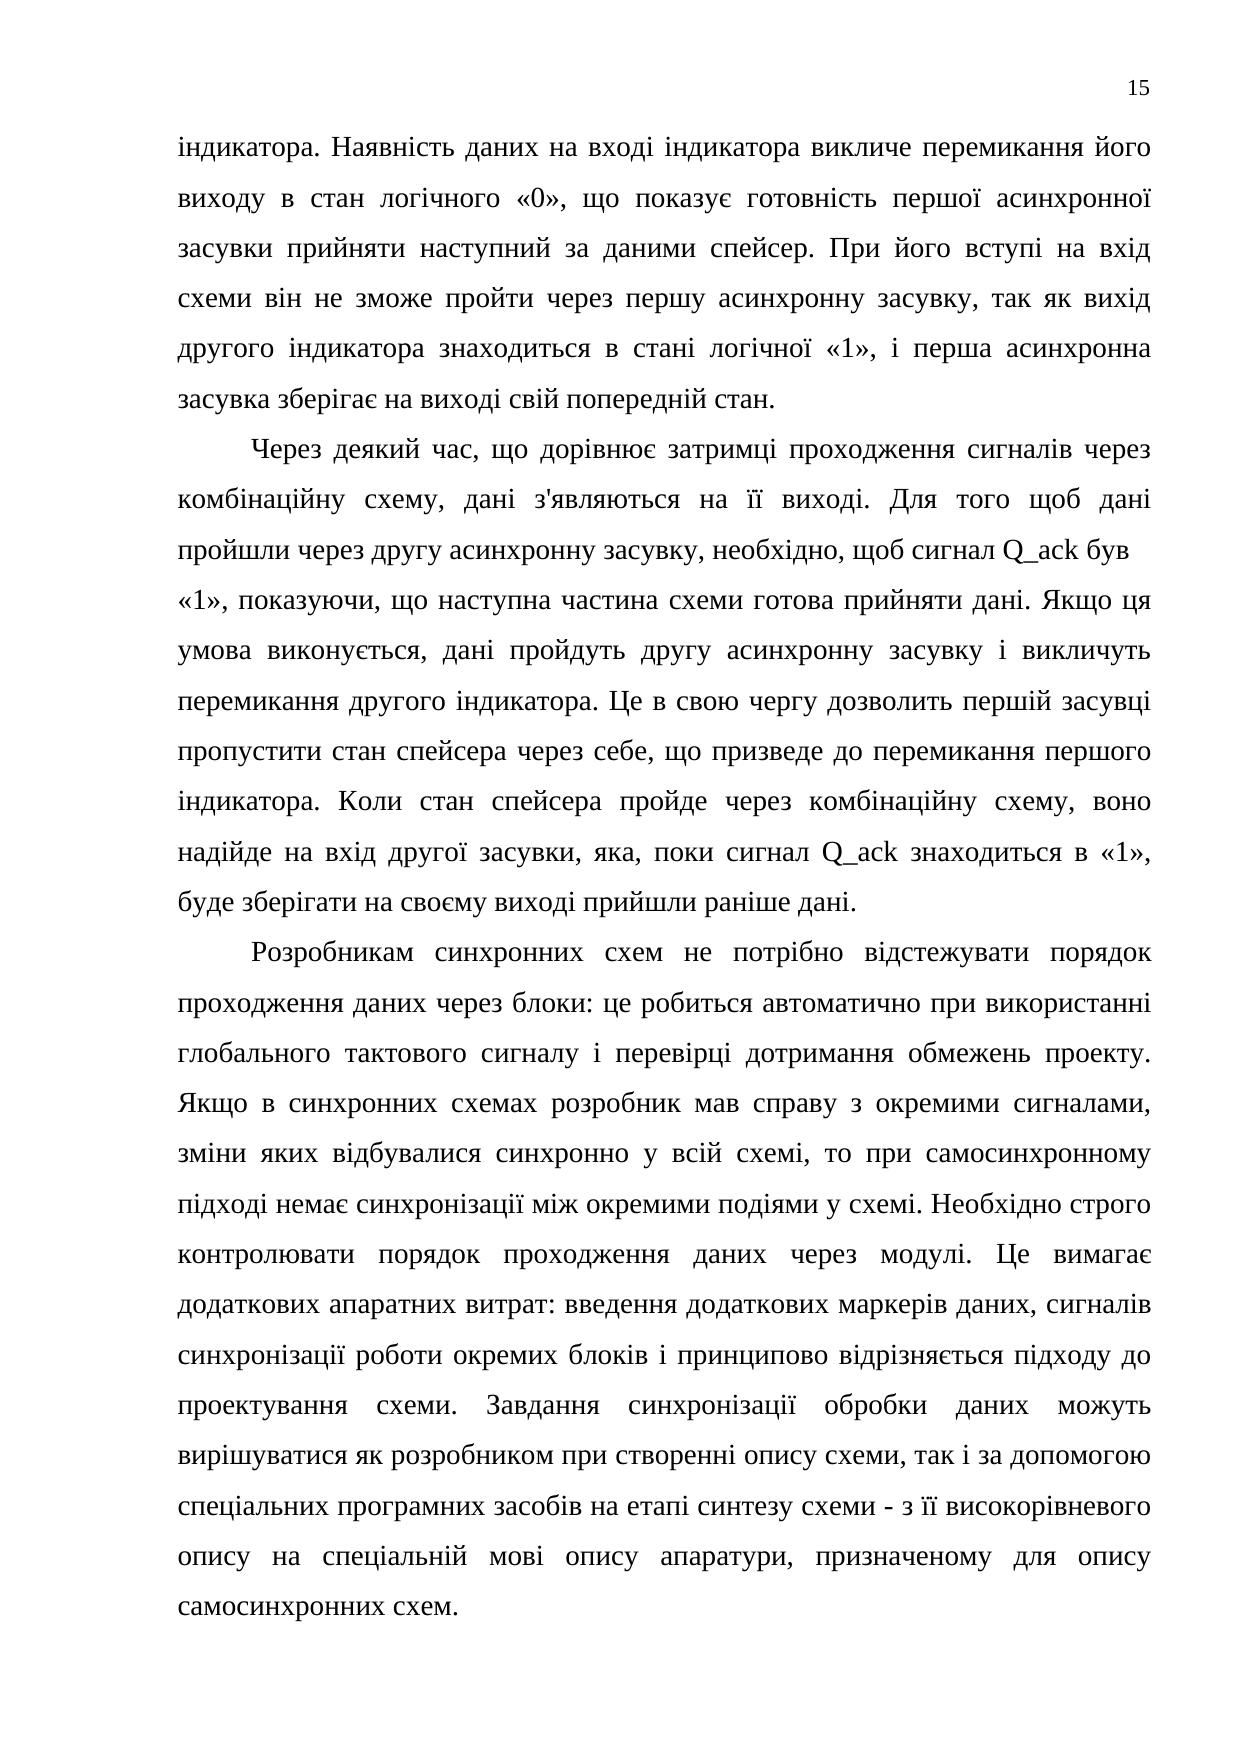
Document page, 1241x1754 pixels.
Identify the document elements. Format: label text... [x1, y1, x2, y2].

text індикатора. Наявність даних на вході індикатора викличе перемикання його виходу в стан логічного «0», що показує готовність першої асинхронної засувки прийняти наступний за даними спейсер. При його вступі на вхід схеми він не зможе пройти через першу асинхронну засувку, так як вихід другого індикатора знаходиться в стані логічної «1», і перша асинхронна засувка зберігає на виході свій попередній стан. [177, 129, 1152, 414]
text «1», показуючи, що наступна частина схеми готова прийняти дані. Якщо ця умова виконується, дані пройдуть другу асинхронну засувку і викличуть перемикання другого індикатора. Це в свою чергу дозволить першій засувці пропустити стан спейсера через себе, що призведе до перемикання першого індикатора. Коли стан спейсера пройде через комбінаційну схему, воно надійде на вхід другої засувки, яка, поки сигнал Q_ack знаходиться в «1», буде зберігати на своєму виході прийшли раніше дані. [177, 582, 1152, 918]
text Через деякий час, що дорівнює затримці проходження сигналів через комбінаційну схему, дані з'являються на її виході. Для того щоб дані пройшли через другу асинхронну засувку, необхідно, щоб сигнал Q_ack був [177, 431, 1152, 565]
text Розробникам синхронних схем не потрібно відстежувати порядок проходження даних через блоки: це робиться автоматично при використанні глобального тактового сигналу і перевірці дотримання обмежень проекту. Якщо в синхронних схемах розробник мав справу з окремими сигналами, зміни яких відбувалися синхронно у всій схемі, то при самосинхронному підході немає синхронізації між окремими подіями у схемі. Необхідно строго контролювати порядок проходження даних через модулі. Це вимагає додаткових апаратних витрат: введення додаткових маркерів даних, сигналів синхронізації роботи окремих блоків і принципово відрізняється підходу до проектування схеми. Завдання синхронізації обробки даних можуть вирішуватися як розробником при створенні опису схеми, так і за допомогою спеціальних програмних засобів на етапі синтезу схеми - з її високорівневого опису на спеціальній мові опису апаратури, призначеному для опису самосинхронних схем. [177, 934, 1152, 1622]
